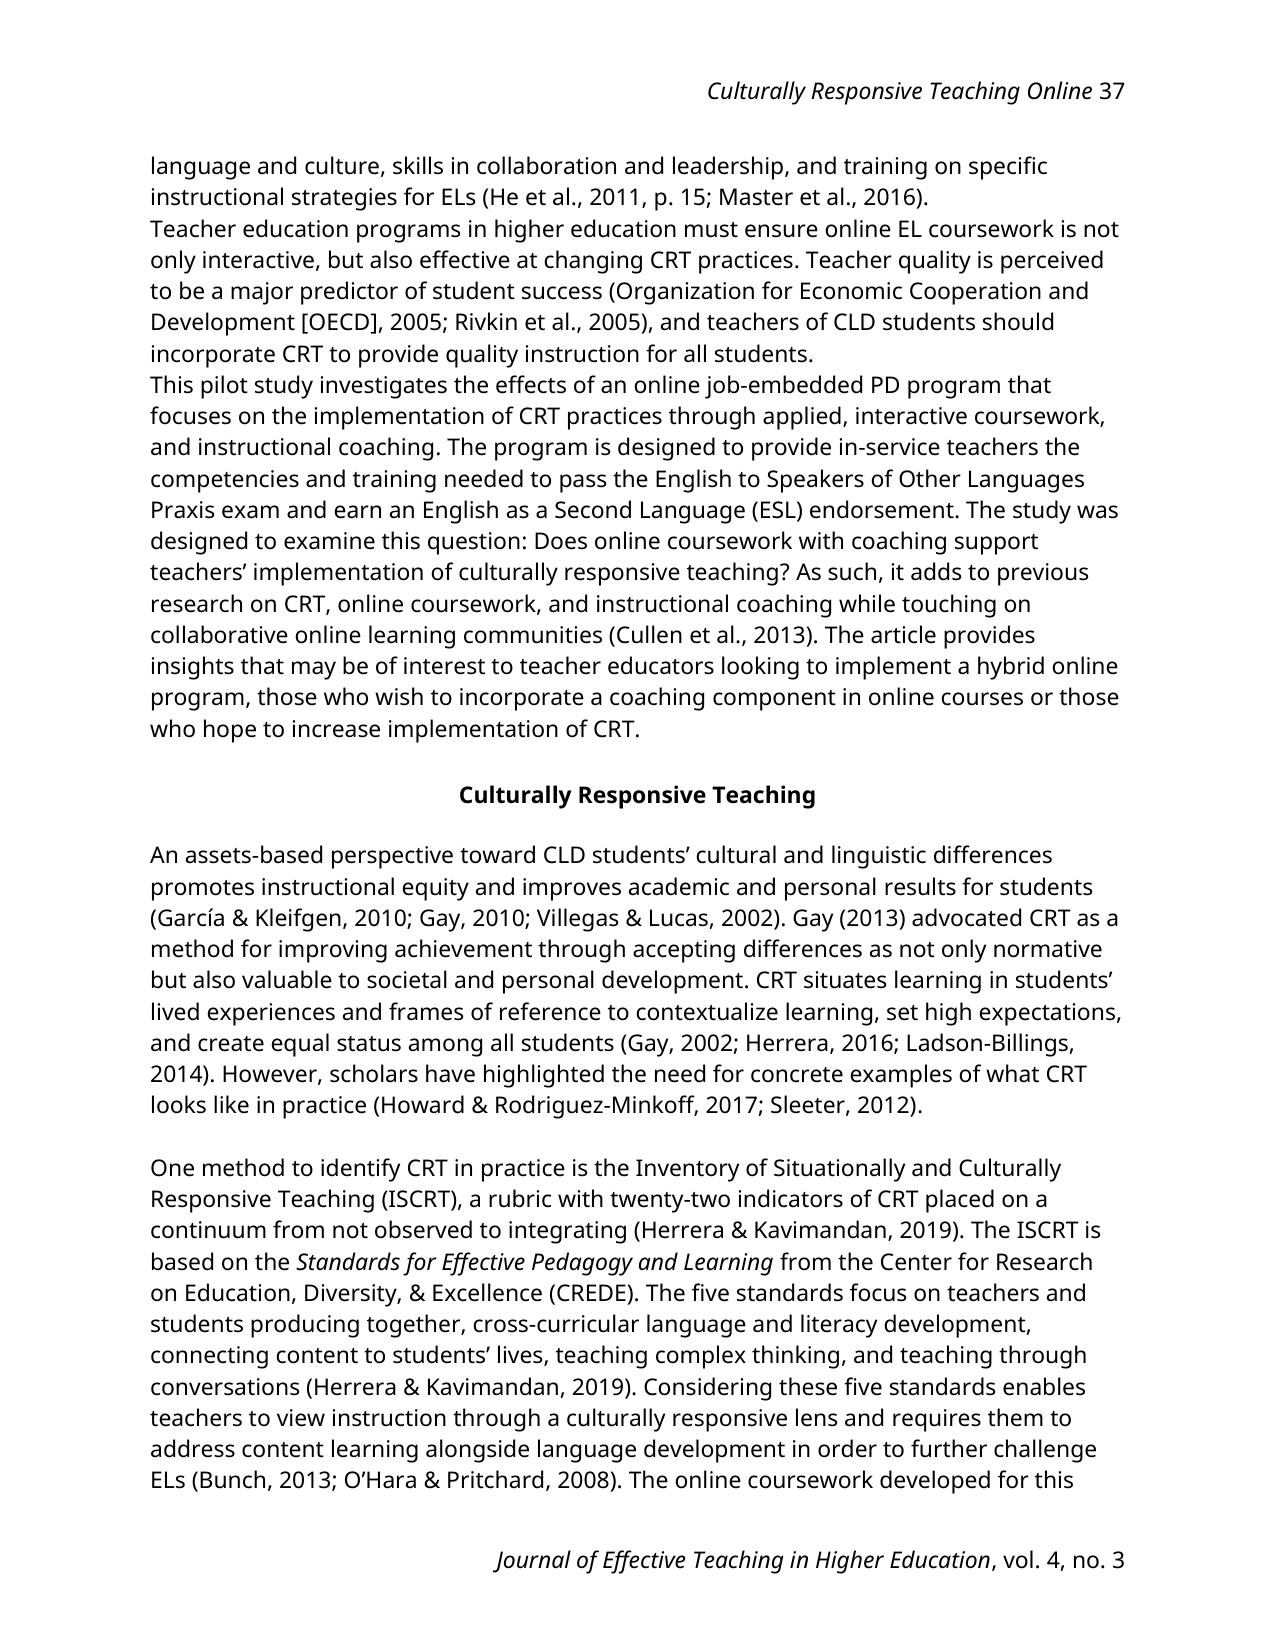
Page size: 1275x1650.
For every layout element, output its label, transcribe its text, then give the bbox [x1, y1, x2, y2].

subtitle Culturally Responsive Teaching [150, 779, 1125, 810]
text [150, 1152, 1125, 1495]
text This pilot study investigates the effects of an online job-embedded PD program that focuses on the implementation of CRT practices through applied, interactive coursework, and instructional coaching. The program is designed to provide in-service teachers the competencies and training needed to pass the English to Speakers of Other Languages Praxis exam and earn an English as a Second Language (ESL) endorsement. The study was designed to examine this question: Does online coursework with coaching support teachers’ implementation of culturally responsive teaching? As such, it adds to previous research on CRT, online coursework, and instructional coaching while touching on collaborative online learning communities (Cullen et al., 2013). The article provides insights that may be of interest to teacher educators looking to implement a hybrid online program, those who wish to incorporate a coaching component in online courses or those who hope to increase implementation of CRT. [150, 369, 1125, 744]
text An assets-based perspective toward CLD students’ cultural and linguistic differences promotes instructional equity and improves academic and personal results for students (García & Kleifgen, 2010; Gay, 2010; Villegas & Lucas, 2002). Gay (2013) advocated CRT as a method for improving achievement through accepting differences as not only normative but also valuable to societal and personal development. CRT situates learning in students’ lived experiences and frames of reference to contextualize learning, set high expectations, and create equal status among all students (Gay, 2002; Herrera, 2016; Ladson-Billings, 2014). However, scholars have highlighted the need for concrete examples of what CRT looks like in practice (Howard & Rodriguez-Minkoff, 2017; Sleeter, 2012). [150, 839, 1125, 1120]
text Teacher education programs in higher education must ensure online EL coursework is not only interactive, but also effective at changing CRT practices. Teacher quality is perceived to be a major predictor of student success (Organization for Economic Cooperation and Development [OECD], 2005; Rivkin et al., 2005), and teachers of CLD students should incorporate CRT to provide quality instruction for all students. [150, 212, 1125, 369]
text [150, 150, 1125, 212]
